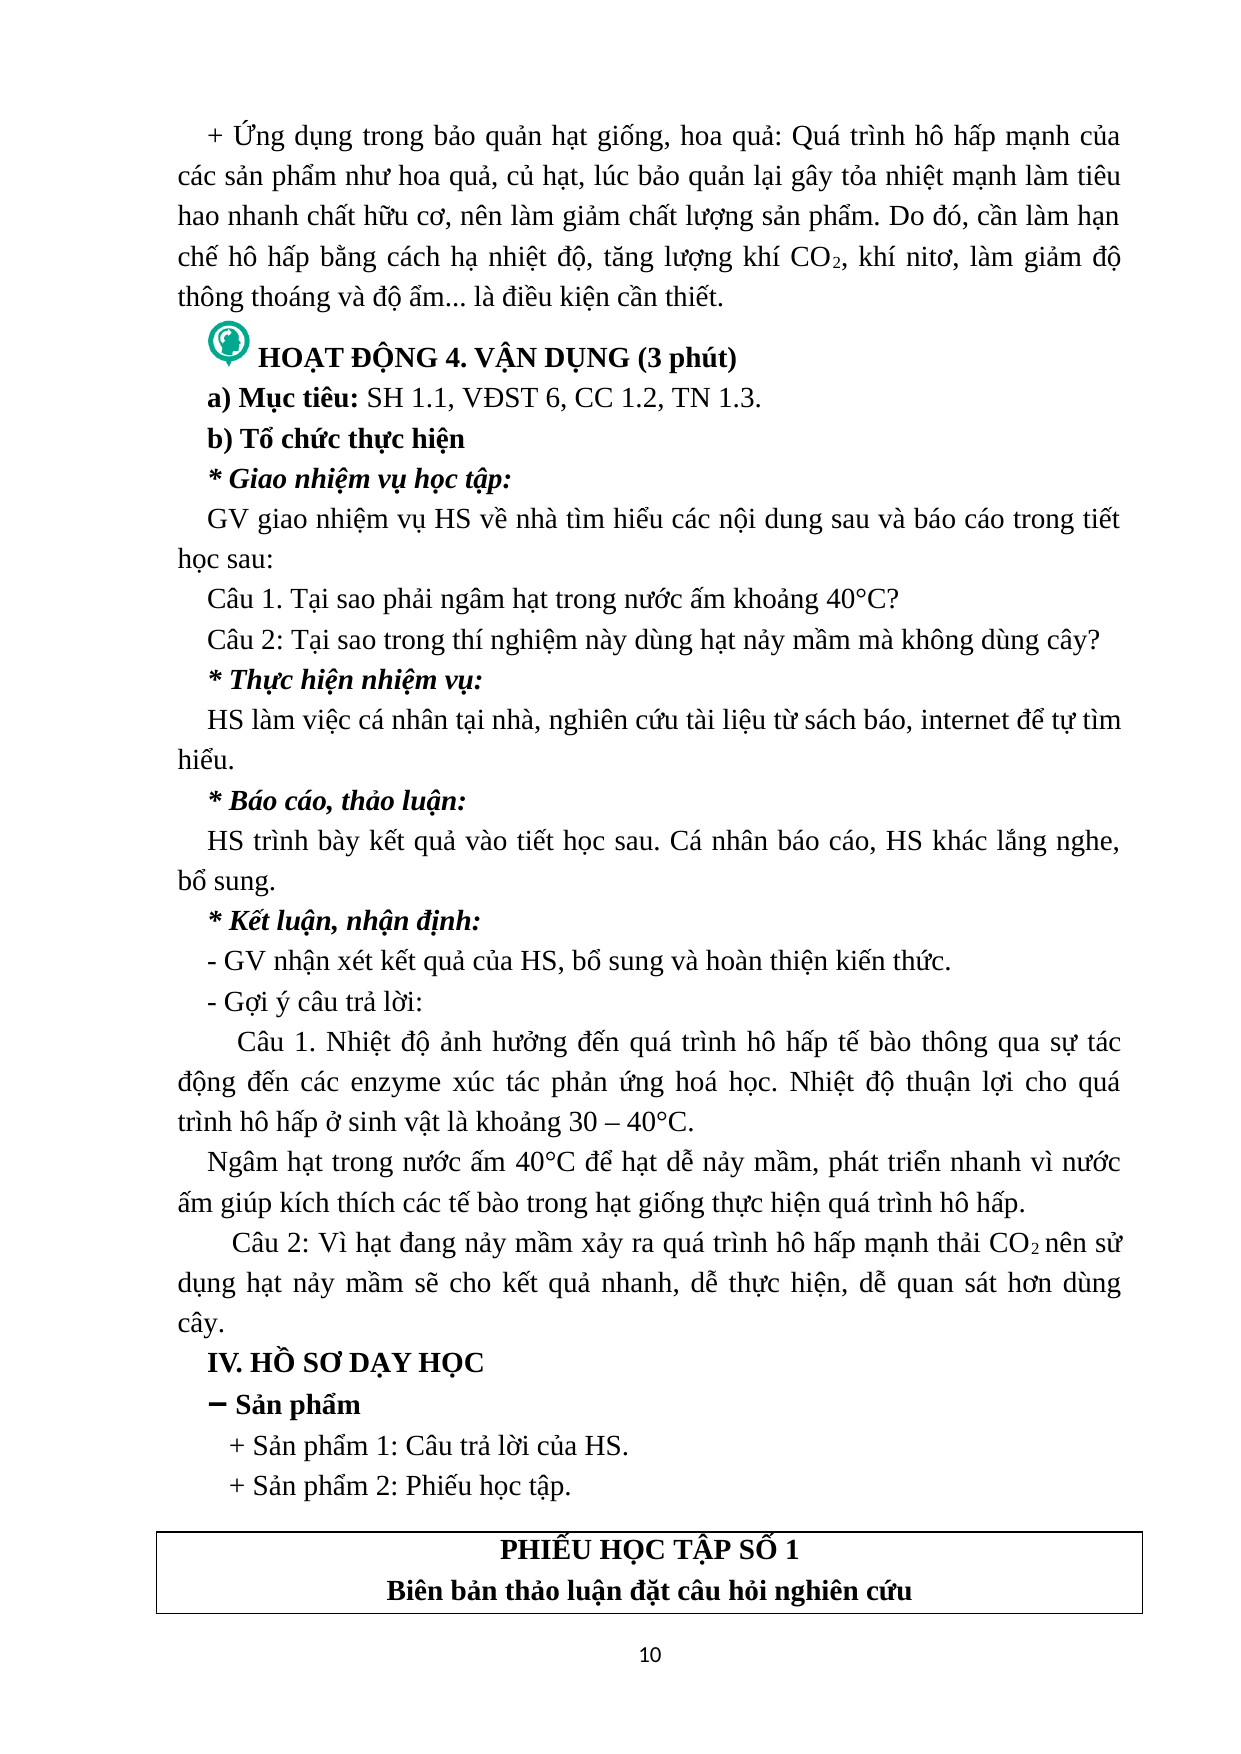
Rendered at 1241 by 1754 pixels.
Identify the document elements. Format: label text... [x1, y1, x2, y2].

text HS làm việc cá nhân tại nhà, nghiên cứu tài liệu từ sách báo, internet để tự tìm hiểu. [177, 702, 1122, 776]
text HOẠT ĐỘNG 4. VẬN DỤNG (3 phút) [177, 319, 1122, 374]
text Câu 2: Tại sao trong thí nghiệm này dùng hạt nảy mầm mà không dùng cây? [177, 622, 1122, 655]
text a) Mục tiêu: SH 1.1, VĐST 6, CC 1.2, TN 1.3. [177, 381, 1122, 414]
text HS trình bày kết quả vào tiết học sau. Cá nhân báo cáo, HS khác lắng nghe, bổ sung. [177, 823, 1122, 897]
text * Thực hiện nhiệm vụ: [177, 662, 1122, 696]
text + Sản phẩm 1: Câu trả lời của HS. [177, 1428, 1122, 1462]
text - GV nhận xét kết quả của HS, bổ sung và hoàn thiện kiến thức. [177, 943, 1122, 977]
text IV. HỒ SƠ DẠY HỌC [177, 1346, 1122, 1379]
text ‒ Sản phẩm [177, 1386, 1122, 1421]
text Câu 1. Tại sao phải ngâm hạt trong nước ấm khoảng 40°C? [177, 582, 1122, 615]
text Câu 2: Vì hạt đang nảy mầm xảy ra quá trình hô hấp mạnh thải CO2 nên sử dụng hạt nảy mầm sẽ cho kết quả nhanh, dễ thực hiện, dễ quan sát hơn dùng cây. [177, 1225, 1122, 1339]
text Ngâm hạt trong nước ấm 40°C để hạt dễ nảy mầm, phát triển nhanh vì nước ấm giúp kích thích các tế bào trong hạt giống thực hiện quá trình hô hấp. [177, 1144, 1122, 1218]
text * Giao nhiệm vụ học tập: [177, 461, 1122, 494]
picture [206, 319, 251, 368]
text + Ứng dụng trong bảo quản hạt giống, hoa quả: Quá trình hô hấp mạnh của các sản phẩm như hoa quả, củ hạt, lúc bảo quản lại gây tỏa nhiệt mạnh làm tiêu hao nhanh chất hữu cơ, nên làm giảm chất lượng sản phẩm. Do đó, cần làm hạn chế hô hấp bằng cách hạ nhiệt độ, tăng lượng khí CO2, khí nitơ, làm giảm độ thông thoáng và độ ẩm... là điều kiện cần thiết. [177, 118, 1122, 312]
text Câu 1. Nhiệt độ ảnh hưởng đến quá trình hô hấp tế bào thông qua sự tác động đến các enzyme xúc tác phản ứng hoá học. Nhiệt độ thuận lợi cho quá trình hô hấp ở sinh vật là khoảng 30 – 40°C. [177, 1024, 1122, 1138]
text GV giao nhiệm vụ HS về nhà tìm hiểu các nội dung sau và báo cáo trong tiết học sau: [177, 501, 1122, 575]
text * Báo cáo, thảo luận: [177, 783, 1122, 816]
text + Sản phẩm 2: Phiếu học tập. [177, 1468, 1122, 1502]
text * Kết luận, nhận định: [177, 903, 1122, 937]
text b) Tổ chức thực hiện [177, 421, 1122, 454]
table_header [157, 1533, 1142, 1613]
text - Gợi ý câu trả lời: [177, 984, 1122, 1017]
